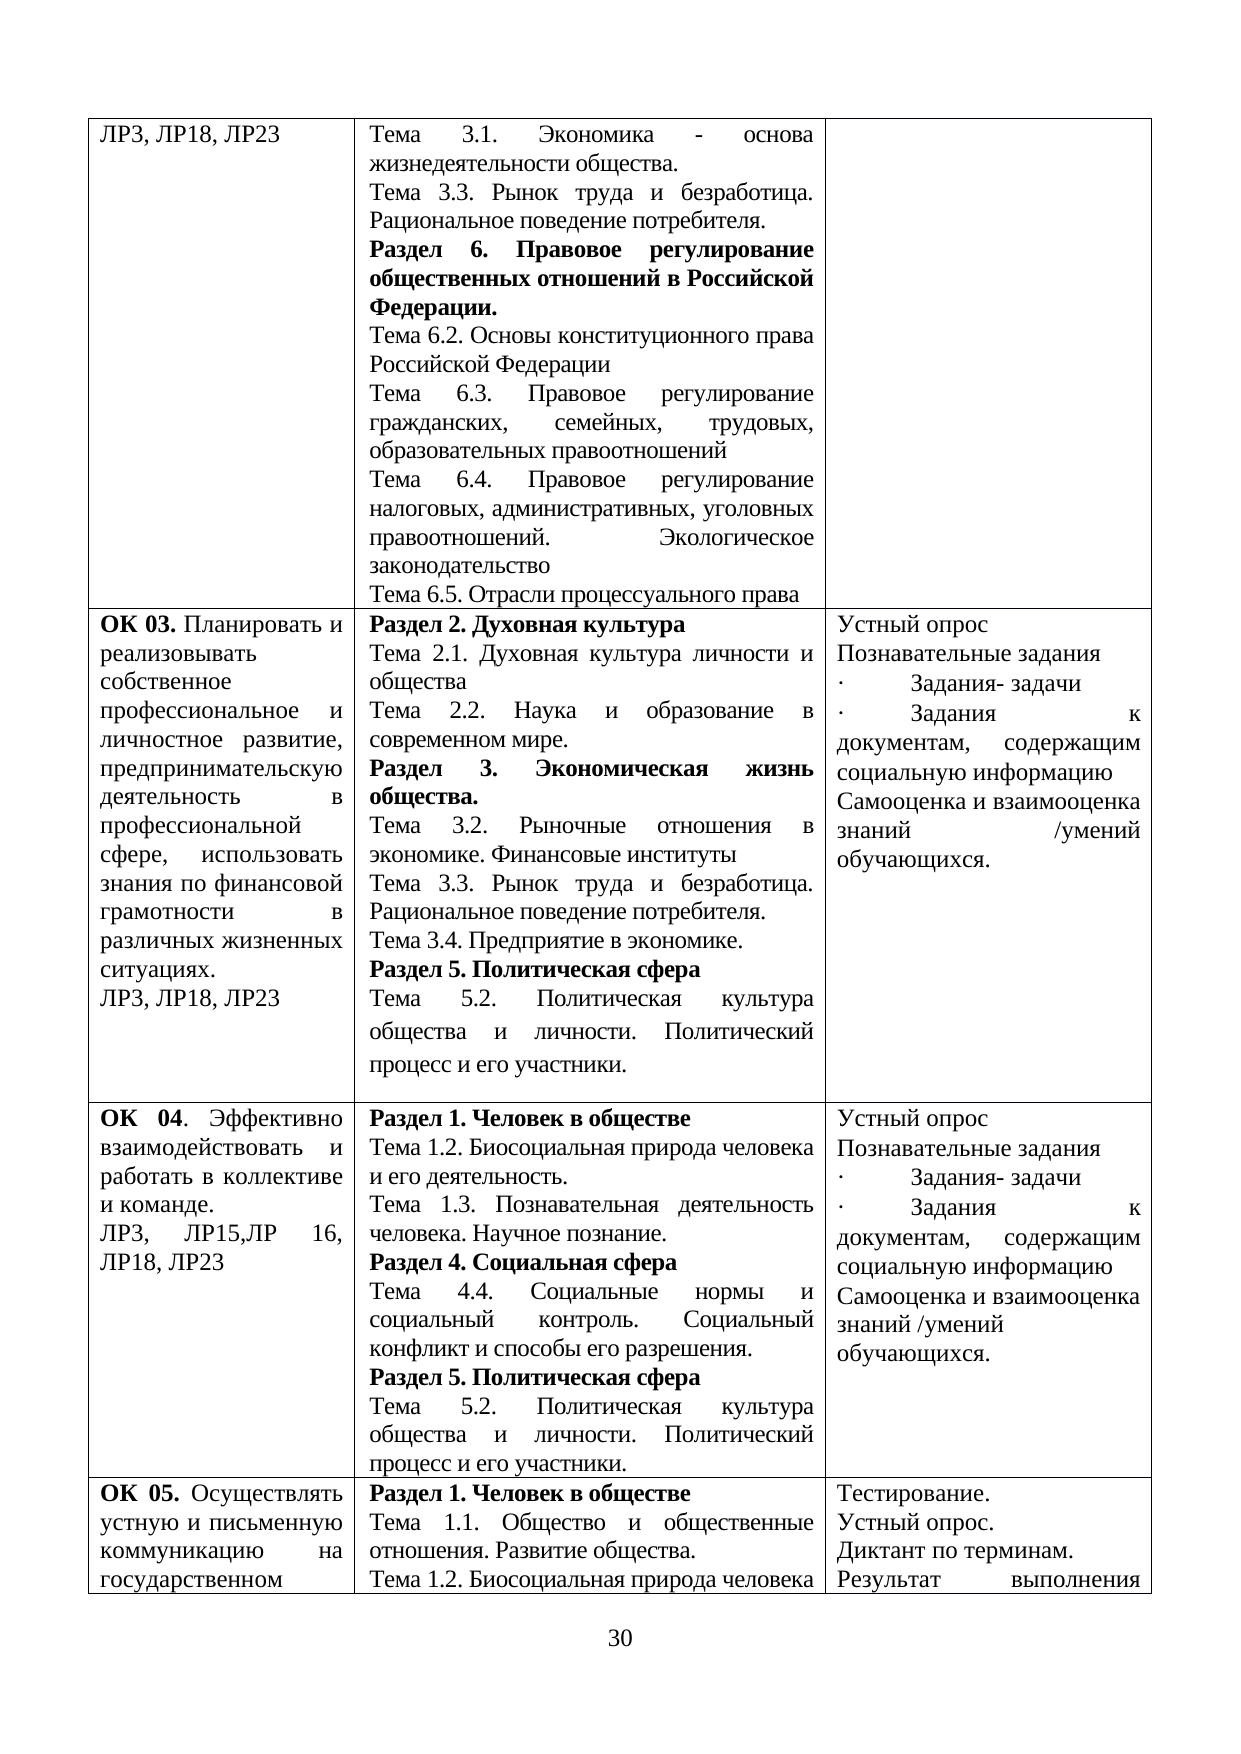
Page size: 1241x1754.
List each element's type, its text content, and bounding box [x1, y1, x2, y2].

table_cell Устный опрос Познавательные задания · Задания- задачи · Задания к документам, содержащим социальную информацию Самооценка и взаимооценка знаний /умений обучающихся. [826, 1103, 1151, 1477]
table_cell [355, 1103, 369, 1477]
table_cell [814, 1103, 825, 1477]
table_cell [826, 1478, 1151, 1593]
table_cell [89, 1478, 354, 1593]
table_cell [89, 119, 354, 608]
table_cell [826, 119, 1151, 608]
table_cell Раздел 2. Духовная культура Тема 2.1. Духовная культура личности и общества Тема 2.2. Наука и образование в современном мире. Раздел 3. Экономическая жизнь общества. Тема 3.2. Рыночные отношения в экономике. Финансовые институты Тема 3.3. Рынок труда и безработица. Рациональное поведение потребителя. Тема 3.4. Предприятие в экономике. Раздел 5. Политическая сфера Тема 5.2. Политическая культура общества и личности. Политический процесс и его участники. [355, 609, 825, 1102]
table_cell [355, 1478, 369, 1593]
table_cell Устный опрос Познавательные задания · Задания- задачи · Задания к документам, содержащим социальную информацию Самооценка и взаимооценка знаний /умений обучающихся. [826, 609, 1151, 1102]
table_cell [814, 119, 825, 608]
table_cell ОК 03. Планировать и реализовывать собственное профессиональное и личностное развитие, предпринимательскую деятельность в профессиональной сфере, использовать знания по финансовой грамотности в различных жизненных ситуациях. ЛР3, ЛР18, ЛР23 [89, 609, 354, 1102]
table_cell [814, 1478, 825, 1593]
table_cell ОК 04. Эффективно взаимодействовать и работать в коллективе и команде. ЛР3, ЛР15,ЛР 16, ЛР18, ЛР23 [89, 1103, 354, 1477]
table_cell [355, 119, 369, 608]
